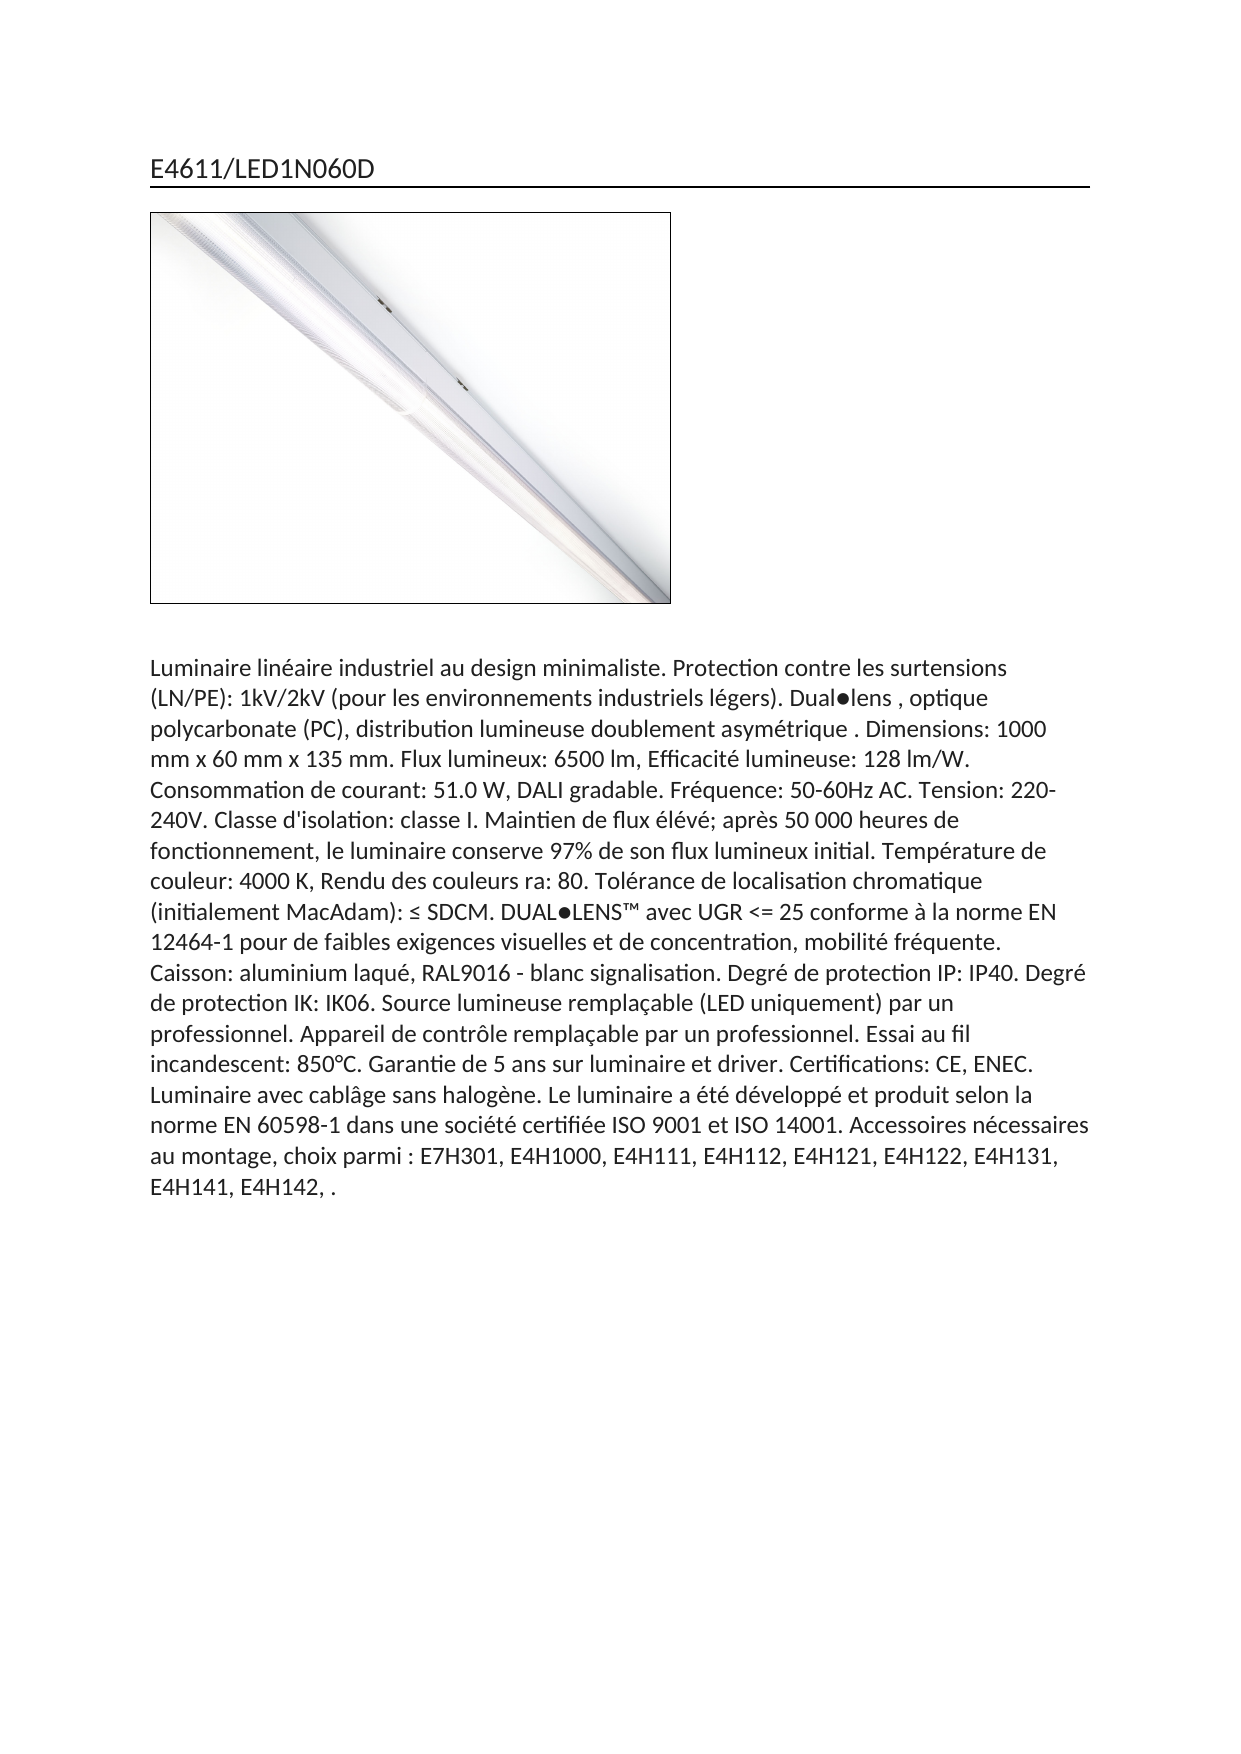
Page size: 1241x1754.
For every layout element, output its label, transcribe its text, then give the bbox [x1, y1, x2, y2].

picture [151, 213, 670, 603]
text Luminaire linéaire industriel au design minimaliste. Protection contre les surtensions (LN/PE): 1kV/2kV (pour les environnements industriels légers). Dual●lens , optique polycarbonate (PC), distribution lumineuse doublement asymétrique . Dimensions: 1000 mm x 60 mm x 135 mm. Flux lumineux: 6500 lm, Efficacité lumineuse: 128 lm/W. Consommation de courant: 51.0 W, DALI gradable. Fréquence: 50-60Hz AC. Tension: 220-240V. Classe d'isolation: classe I. Maintien de flux élévé; après 50 000 heures de fonctionnement, le luminaire conserve 97% de son flux lumineux initial. Température de couleur: 4000 K, Rendu des couleurs ra: 80. Tolérance de localisation chromatique (initialement MacAdam): ≤ SDCM. DUAL●LENS™ avec UGR <= 25 conforme à la norme EN 12464-1 pour de faibles exigences visuelles et de concentration, mobilité fréquente. Caisson: aluminium laqué, RAL9016 - blanc signalisation. Degré de protection IP: IP40. Degré de protection IK: IK06. Source lumineuse remplaçable (LED uniquement) par un professionnel. Appareil de contrôle remplaçable par un professionnel. Essai au fil incandescent: 850°C. Garantie de 5 ans sur luminaire et driver. Certifications: CE, ENEC. Luminaire avec cablâge sans halogène. Le luminaire a été développé et produit selon la norme EN 60598-1 dans une société certifiée ISO 9001 et ISO 14001. Accessoires nécessaires au montage, choix parmi : E7H301, E4H1000, E4H111, E4H112, E4H121, E4H122, E4H131, E4H141, E4H142, . [150, 652, 1090, 1201]
text E4611/LED1N060D [150, 150, 1090, 186]
